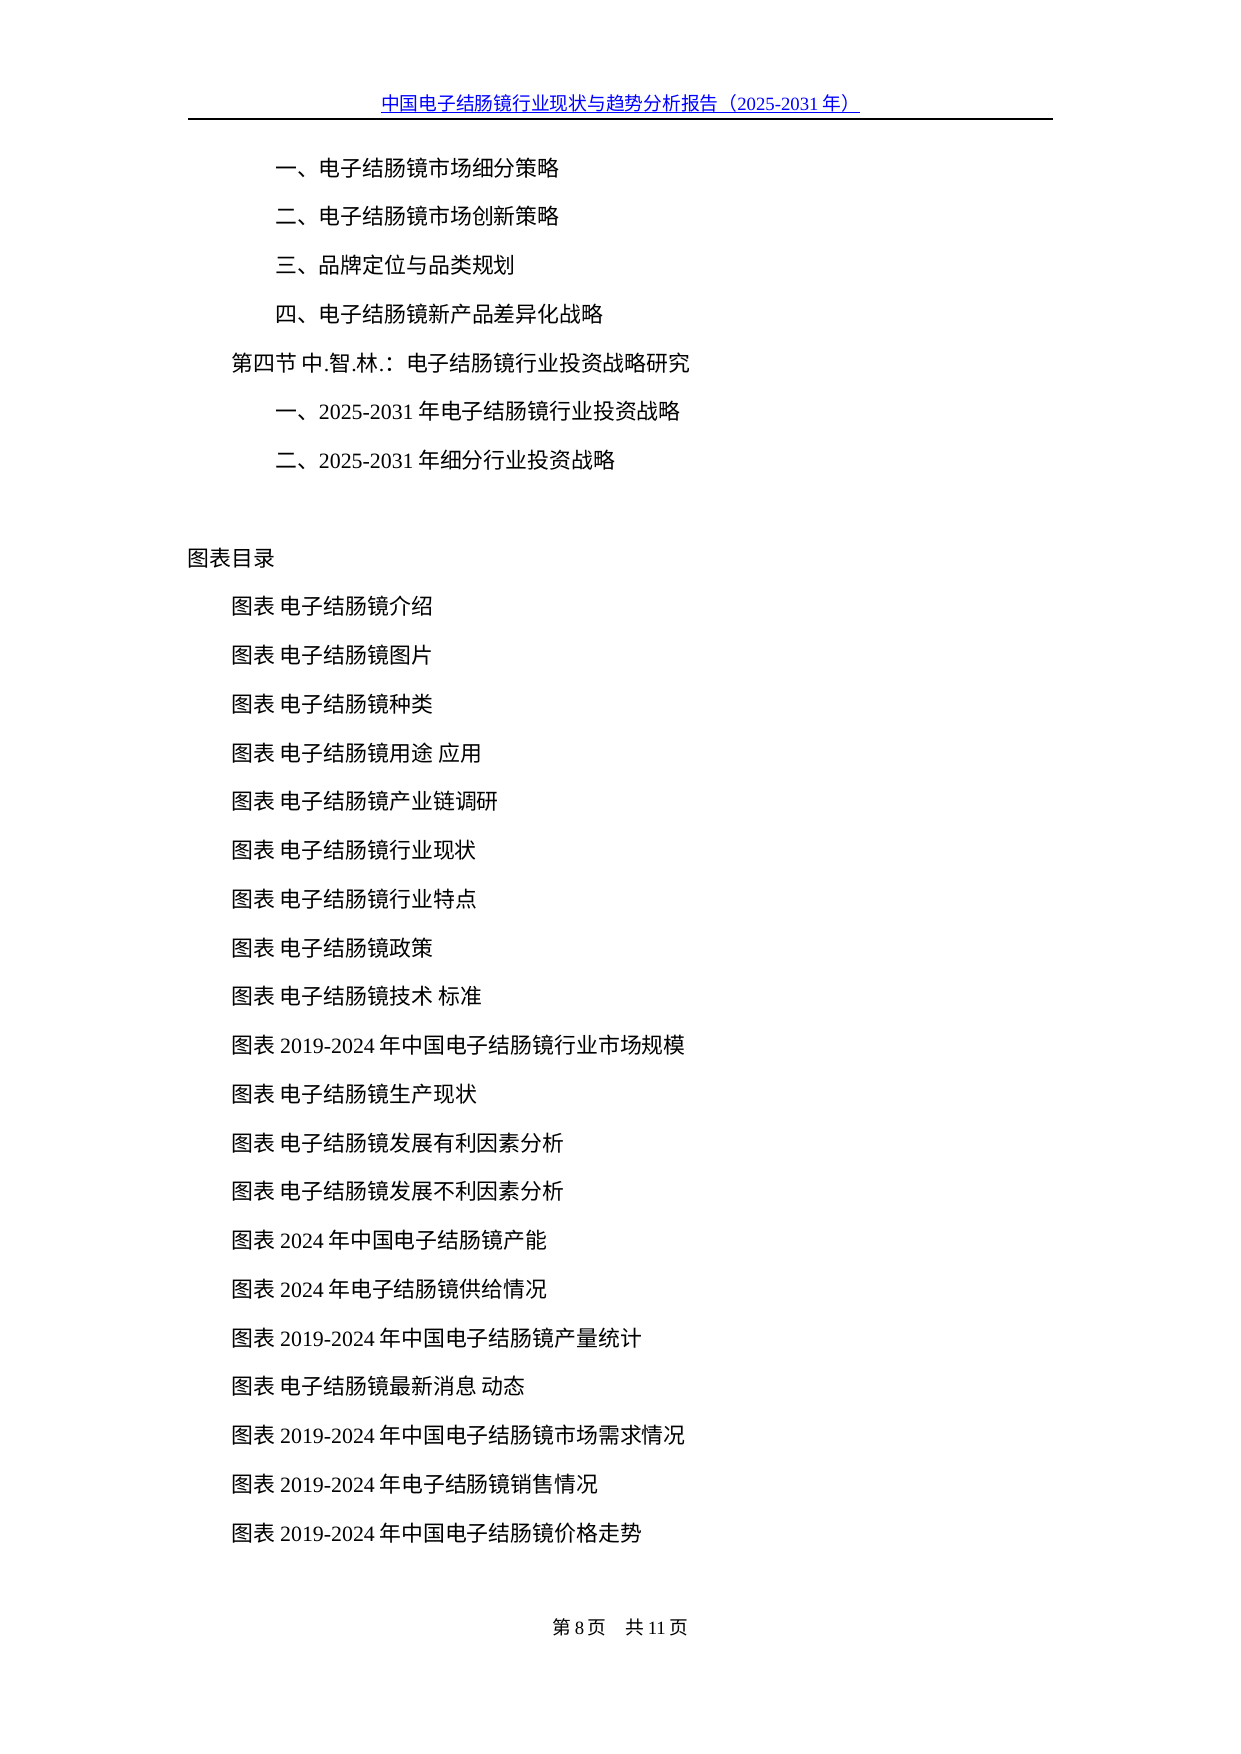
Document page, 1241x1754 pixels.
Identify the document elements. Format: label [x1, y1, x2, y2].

text [187, 150, 1053, 1548]
